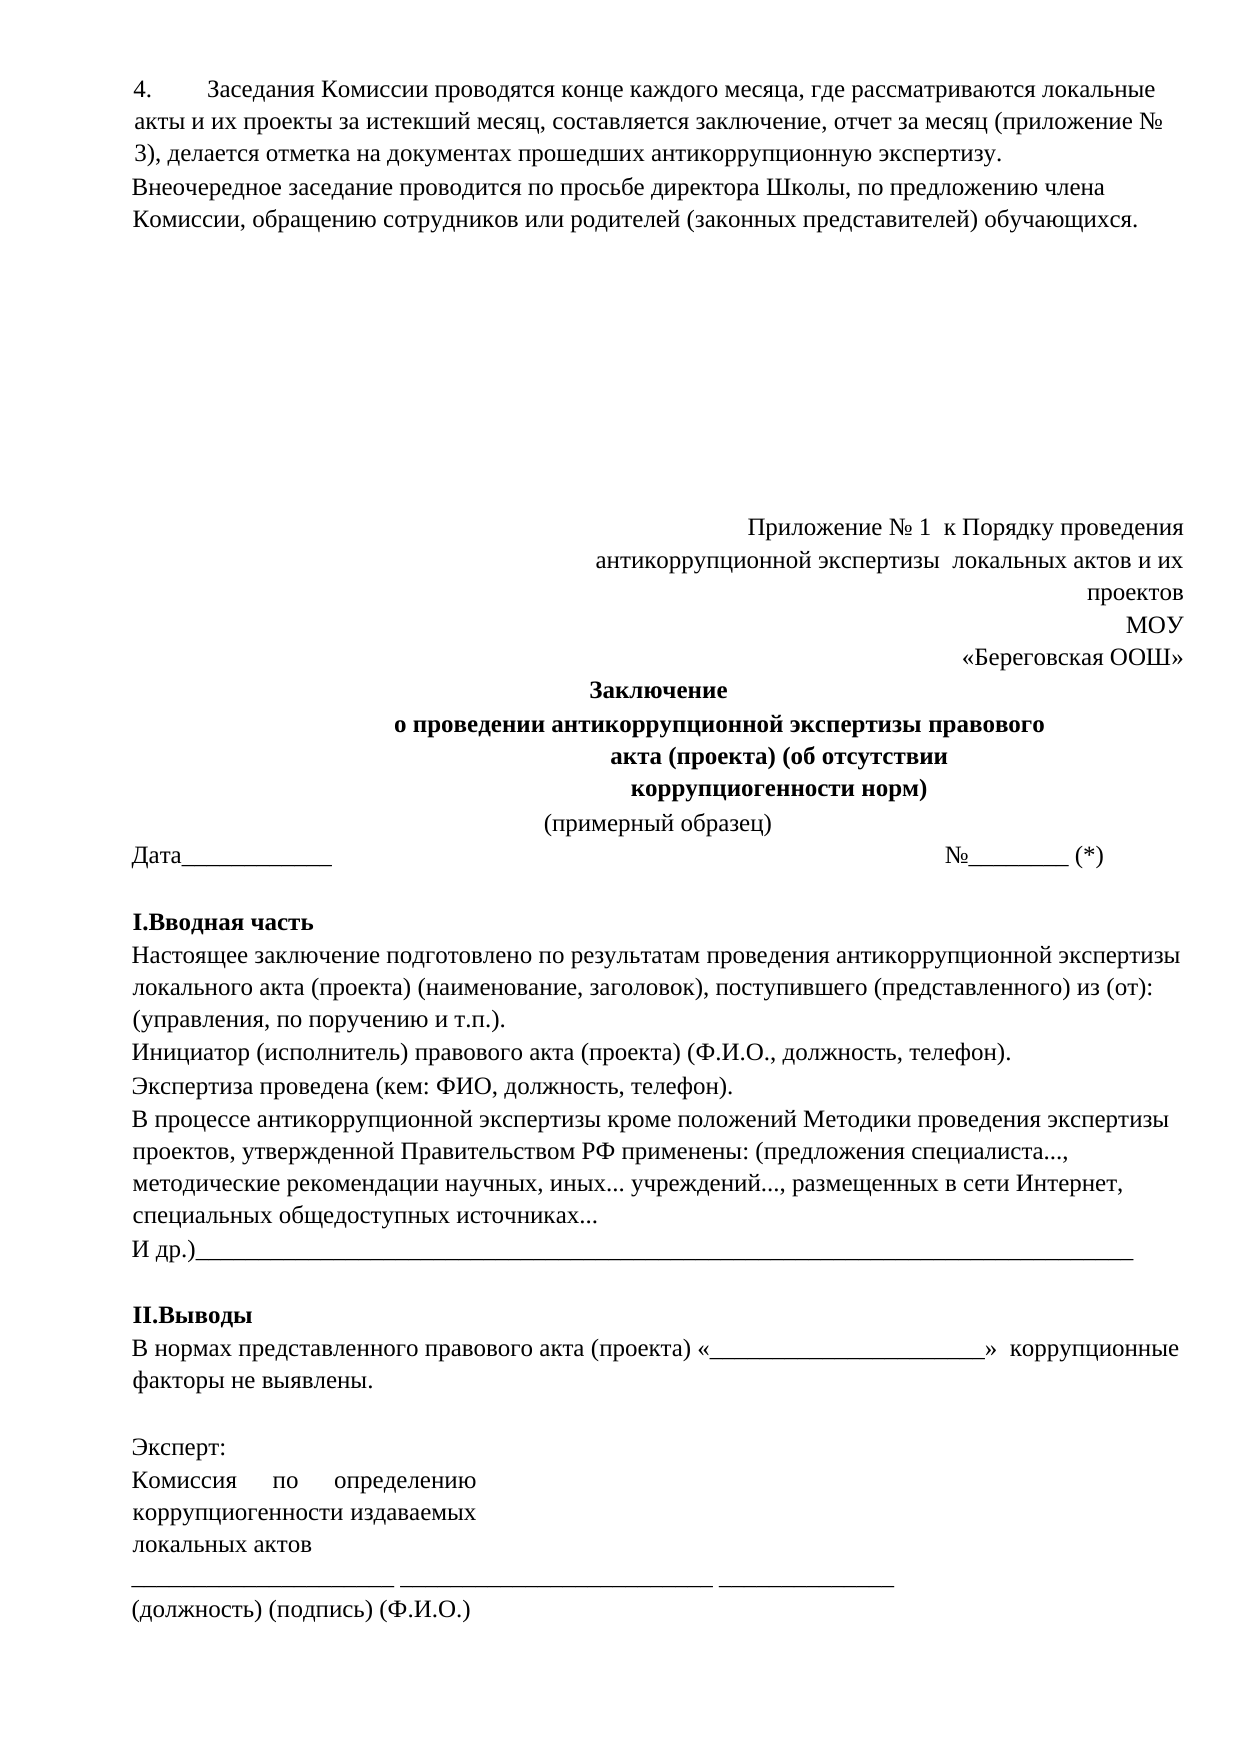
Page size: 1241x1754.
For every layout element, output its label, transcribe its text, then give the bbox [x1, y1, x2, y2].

subtitle о проведении антикоррупционной экспертизы правового акта (проекта) (об отсутствии коррупциогенности норм) [394, 709, 1045, 802]
text И др.)___________________________________________________________________________ [131, 1234, 1183, 1263]
text _____________________ _________________________ ______________ [131, 1561, 1183, 1590]
text Экспертиза проведена (кем: ФИО, должность, телефон). [131, 1071, 1183, 1099]
text Дата____________ №________ (*) [131, 840, 1187, 869]
text Заключение [133, 676, 1183, 704]
subtitle I.Вводная часть [132, 907, 1045, 936]
text В процессе антикоррупционной экспертизы кроме положений Методики проведения экспертизы проектов, утвержденной Правительством РФ применены: (предложения специалиста..., методические рекомендации научных, иных... учреждений..., размещенных в сети Интернет, специальных общедоступных источниках... [131, 1104, 1183, 1229]
text (примерный образец) [133, 808, 1182, 837]
text МОУ «Береговская ООШ» [588, 610, 1183, 671]
text Инициатор (исполнитель) правового акта (проекта) (Ф.И.О., должность, телефон). [131, 1037, 1183, 1066]
list Заседания Комиссии проводятся конце каждого месяца, где рассматриваются локальные акты и их проекты за истекший месяц, составляется заключение, отчет за месяц (приложение № 3), делается отметка на документах прошедших антикоррупционную экспертизу. [133, 74, 1183, 167]
text Настоящее заключение подготовлено по результатам проведения антикоррупционной экспертизы локального акта (проекта) (наименование, заголовок), поступившего (представленного) из (от): (управления, по поручению и т.п.). [131, 940, 1183, 1033]
text Эксперт: [131, 1432, 1183, 1460]
text Внеочередное заседание проводится по просьбе директора Школы, по предложению члена Комиссии, обращению сотрудников или родителей (законных представителей) обучающихся. [131, 172, 1183, 232]
subtitle II.Выводы [132, 1301, 1045, 1329]
text В нормах представленного правового акта (проекта) «______________________» коррупционные факторы не выявлены. [131, 1333, 1183, 1394]
text Комиссия по определению коррупциогенности издаваемых локальных актов [131, 1465, 476, 1557]
text (должность) (подпись) (Ф.И.О.) [131, 1594, 1183, 1623]
text Приложение № 1 к Порядку проведения антикоррупционной экспертизы локальных актов и их проектов [590, 512, 1183, 606]
